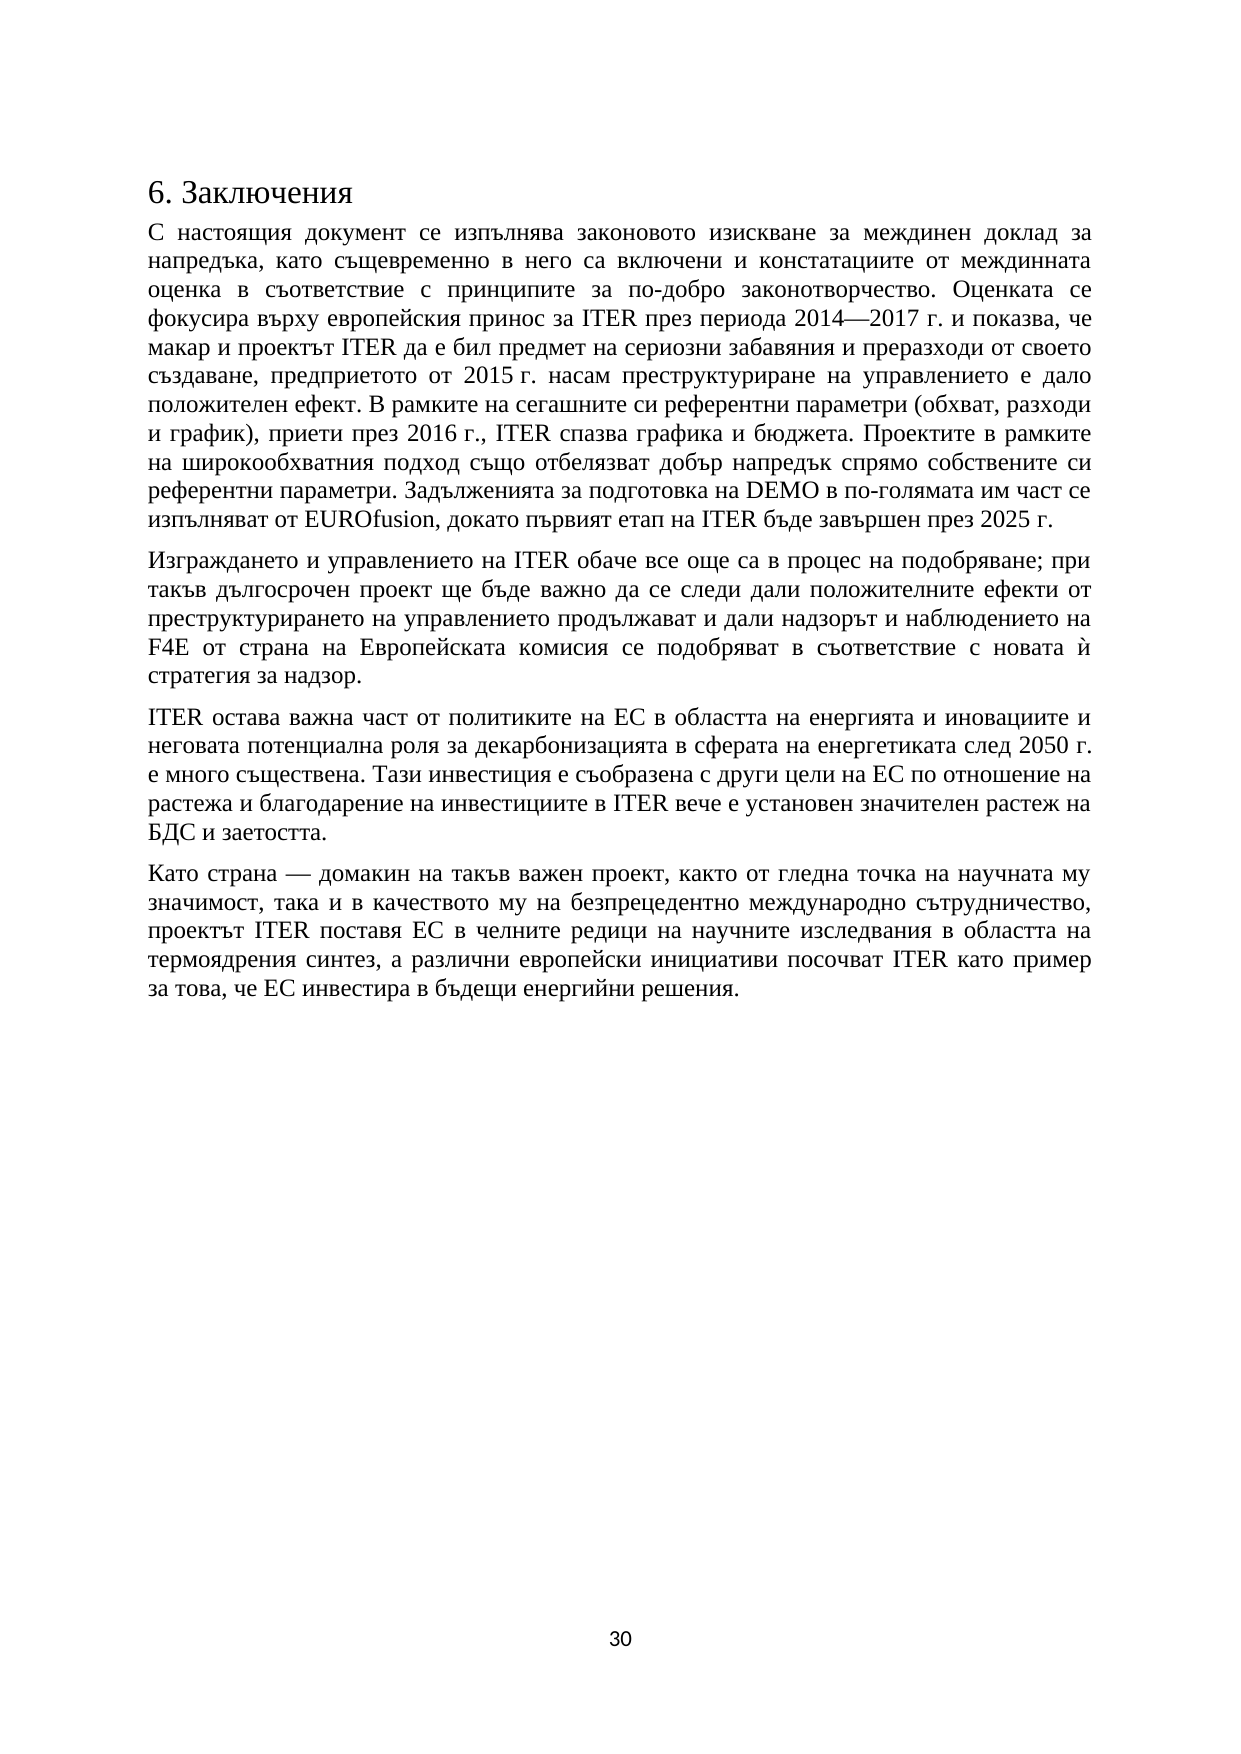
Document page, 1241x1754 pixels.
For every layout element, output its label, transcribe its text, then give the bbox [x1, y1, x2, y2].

subtitle 6. Заключения [148, 173, 1092, 211]
text Изграждането и управлението на ITER обаче все още са в процес на подобряване; при такъв дългосрочен проект ще бъде важно да се следи дали положителните ефекти от преструктурирането на управлението продължават и дали надзорът и наблюдението на F4E от страна на Европейската комисия се подобряват в съответствие с новата ѝ стратегия за надзор. [148, 546, 1092, 689]
text ITER остава важна част от политиките на ЕС в областта на енергията и иновациите и неговата потенциална роля за декарбонизацията в сферата на енергетиката след 2050 г. е много съществена. Тази инвестиция е съобразена с други цели на ЕС по отношение на растежа и благодарение на инвестициите в ITER вече е установен значителен растеж на БДС и заетостта. [148, 702, 1092, 846]
text Като страна — домакин на такъв важен проект, както от гледна точка на научната му значимост, така и в качеството му на безпрецедентно международно сътрудничество, проектът ITER поставя ЕС в челните редици на научните изследвания в областта на термоядрения синтез, а различни европейски инициативи посочват ITER като пример за това, че ЕС инвестира в бъдещи енергийни решения. [148, 858, 1092, 1002]
text С настоящия документ се изпълнява законовото изискване за междинен доклад за напредъка, като същевременно в него са включени и констатациите от междинната оценка в съответствие с принципите за по-добро законотворчество. Оценката се фокусира върху европейския принос за ITER през периода 2014—2017 г. и показва, че макар и проектът ITER да е бил предмет на сериозни забавяния и преразходи от своето създаване, предприетото от 2015 г. насам преструктуриране на управлението е дало положителен ефект. В рамките на сегашните си референтни параметри (обхват, разходи и график), приети през 2016 г., ITER спазва графика и бюджета. Проектите в рамките на широкообхватния подход също отбелязват добър напредък спрямо собствените си референтни параметри. Задълженията за подготовка на DEMO в по-голямата им част се изпълняват от EUROfusion, докато първият етап на ITER бъде завършен през 2025 г. [148, 217, 1092, 533]
